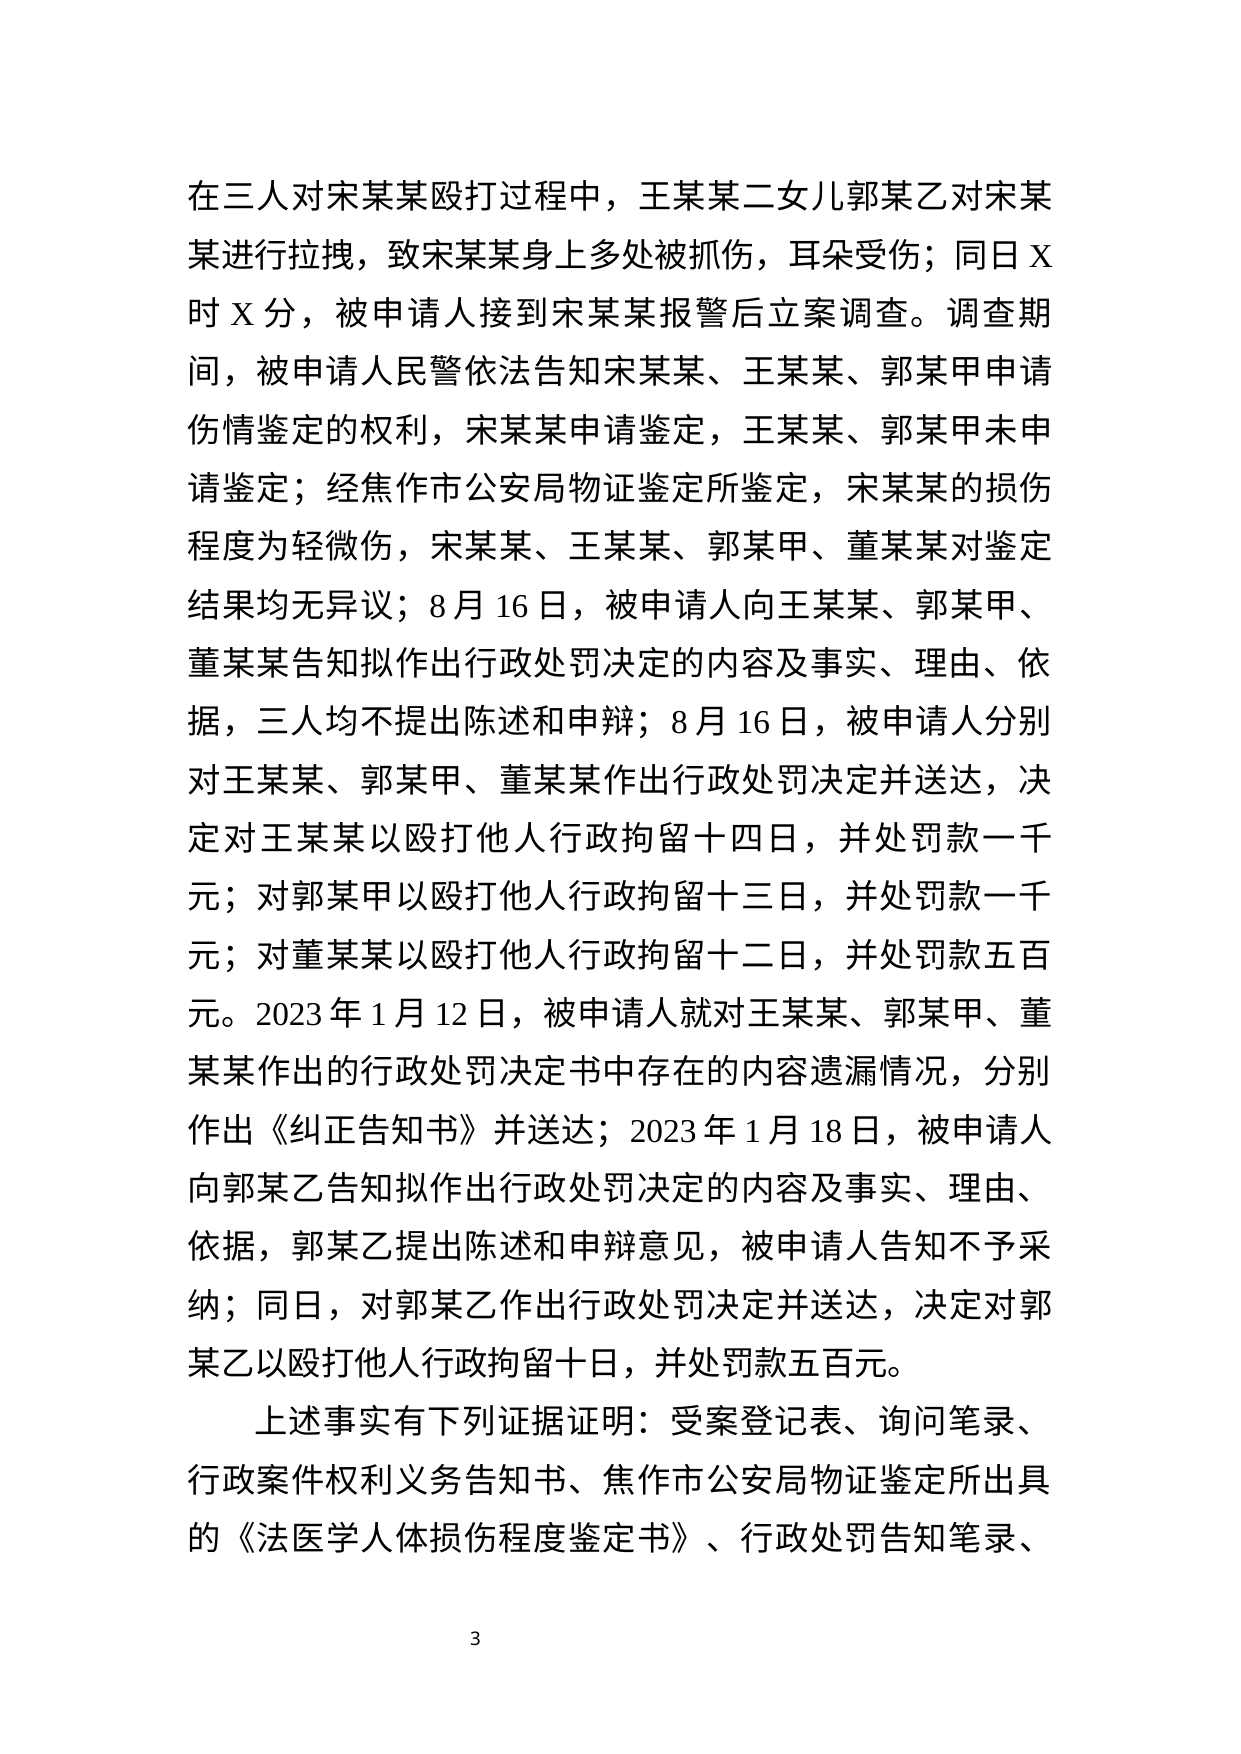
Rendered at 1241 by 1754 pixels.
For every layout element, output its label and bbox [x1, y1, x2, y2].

text [187, 162, 1053, 1387]
text [187, 1387, 1053, 1562]
